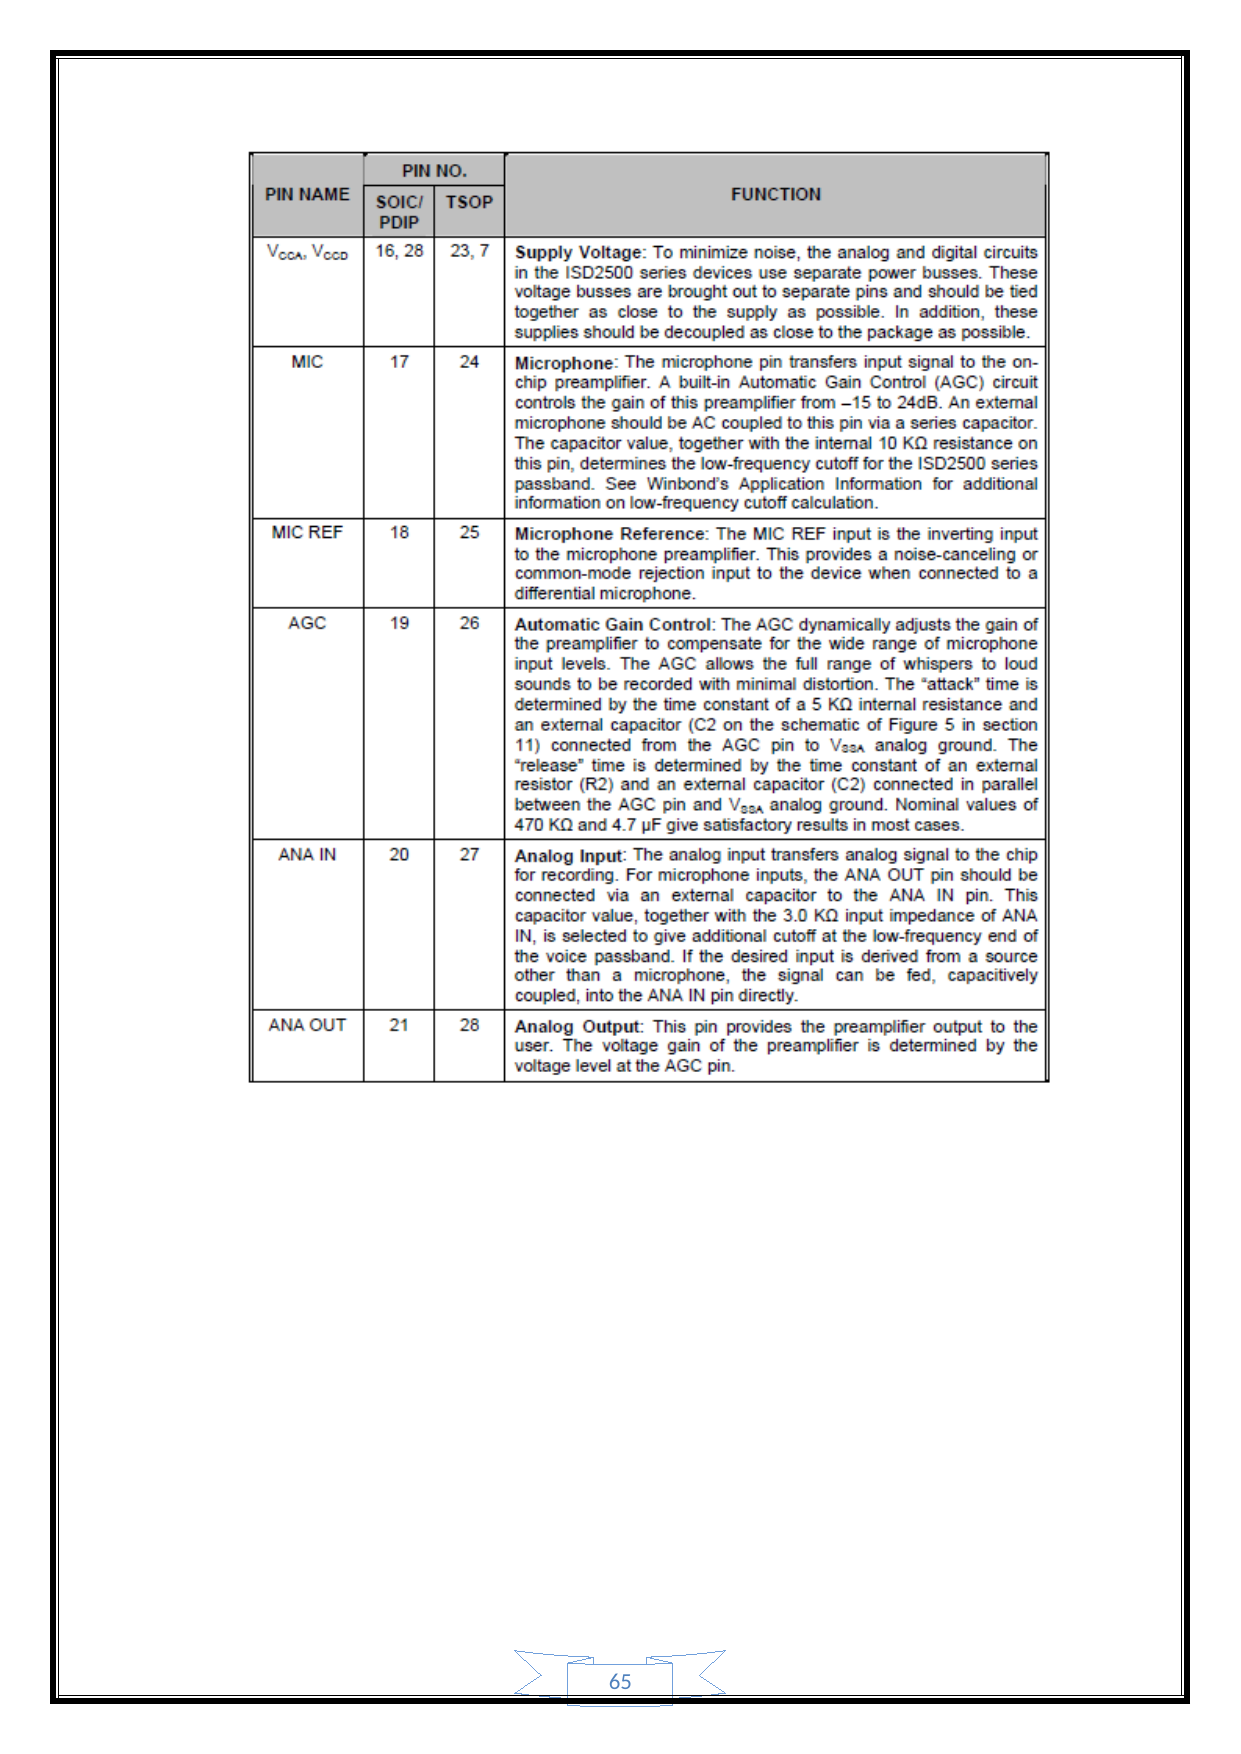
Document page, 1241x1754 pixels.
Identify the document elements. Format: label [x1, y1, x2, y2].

picture [246, 150, 1053, 1086]
